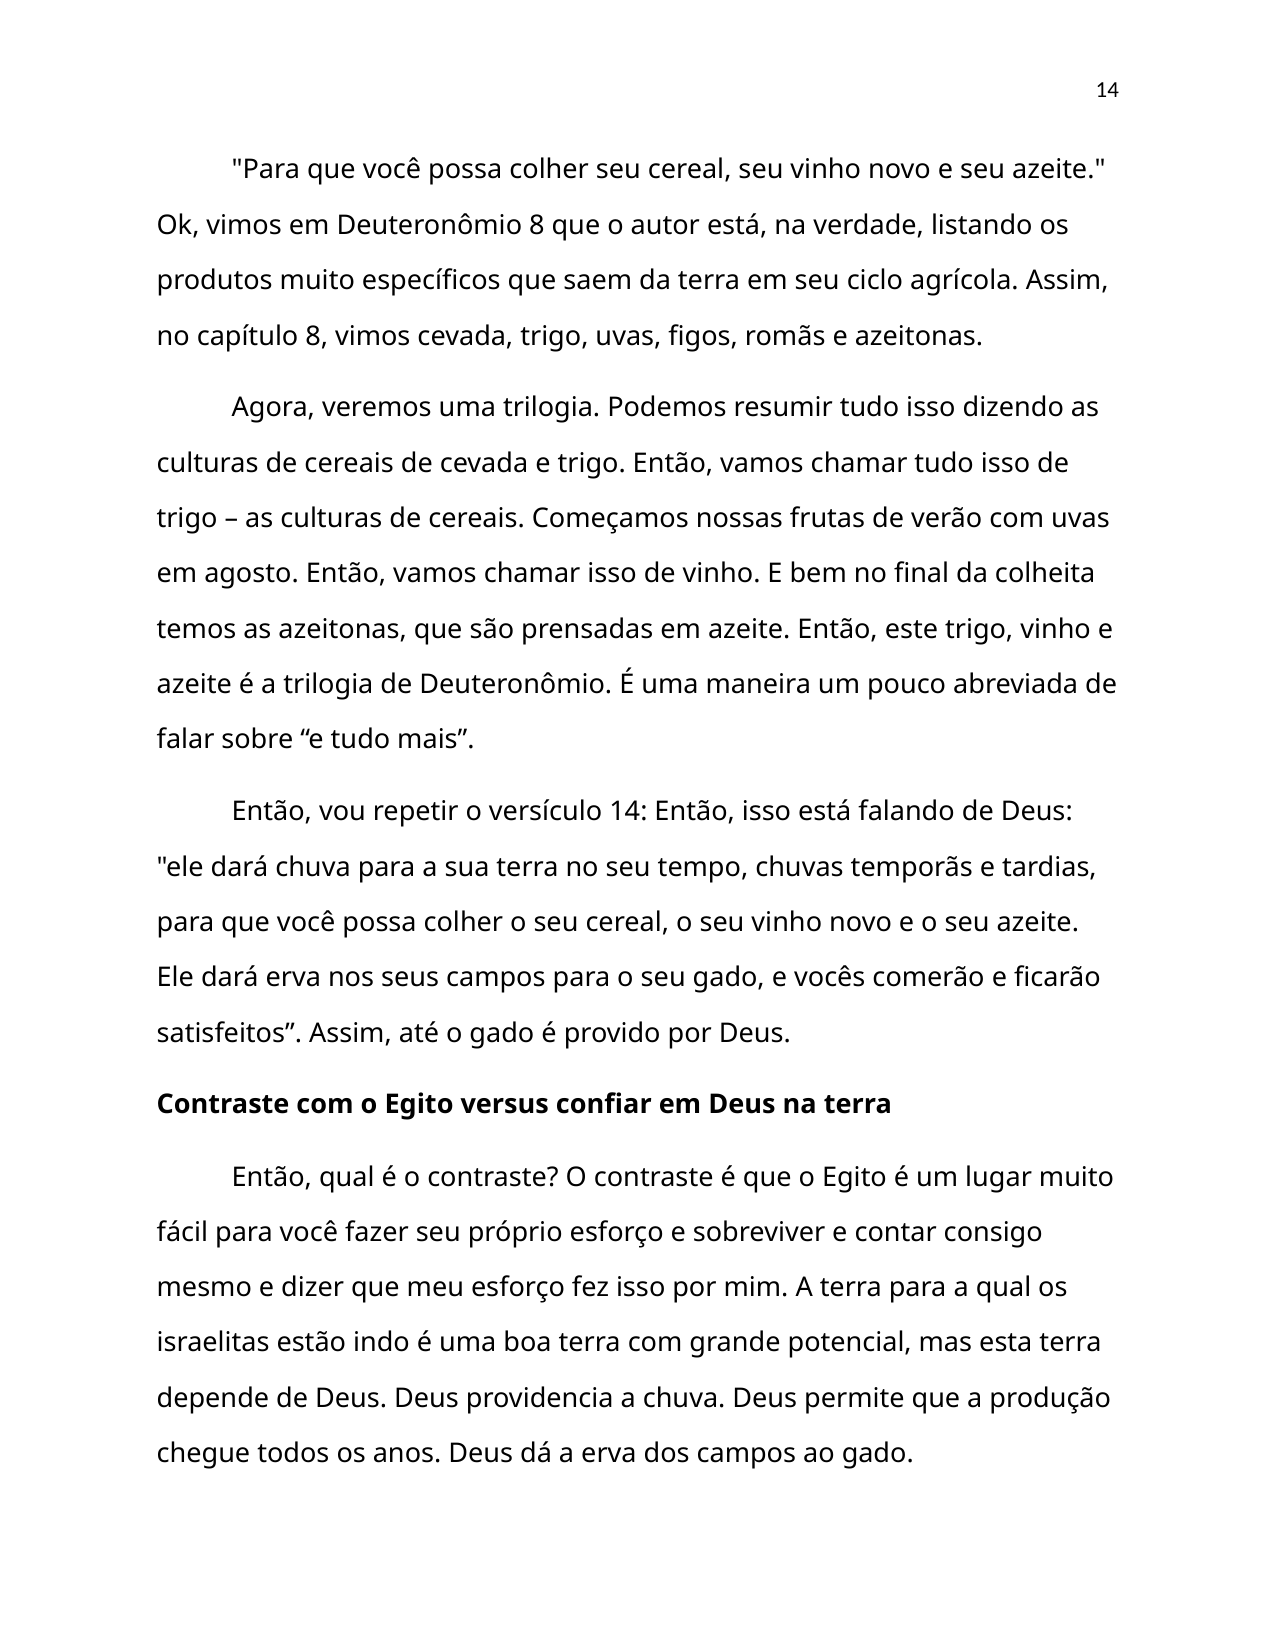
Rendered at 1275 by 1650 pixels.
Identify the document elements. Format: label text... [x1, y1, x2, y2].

text Então, qual é o contraste? O contraste é que o Egito é um lugar muito fácil para você fazer seu próprio esforço e sobreviver e contar consigo mesmo e dizer que meu esforço fez isso por mim. A terra para a qual os israelitas estão indo é uma boa terra com grande potencial, mas esta terra depende de Deus. Deus providencia a chuva. Deus permite que a produção chegue todos os anos. Deus dá a erva dos campos ao gado. [156, 1157, 1118, 1470]
text Então, vou repetir o versículo 14: Então, isso está falando de Deus: "ele dará chuva para a sua terra no seu tempo, chuvas temporãs e tardias, para que você possa colher o seu cereal, o seu vinho novo e o seu azeite. Ele dará erva nos seus campos para o seu gado, e vocês comerão e ficarão satisfeitos”. Assim, até o gado é provido por Deus. [156, 792, 1118, 1050]
text Contraste com o Egito versus confiar em Deus na terra [156, 1085, 1118, 1122]
text "Para que você possa colher seu cereal, seu vinho novo e seu azeite." Ok, vimos em Deuteronômio 8 que o autor está, na verdade, listando os produtos muito específicos que saem da terra em seu ciclo agrícola. Assim, no capítulo 8, vimos cevada, trigo, uvas, figos, romãs e azeitonas. [156, 150, 1118, 353]
text Agora, veremos uma trilogia. Podemos resumir tudo isso dizendo as culturas de cereais de cevada e trigo. Então, vamos chamar tudo isso de trigo – as culturas de cereais. Começamos nossas frutas de verão com uvas em agosto. Então, vamos chamar isso de vinho. E bem no final da colheita temos as azeitonas, que são prensadas em azeite. Então, este trigo, vinho e azeite é a trilogia de Deuteronômio. É uma maneira um pouco abreviada de falar sobre “e tudo mais”. [156, 388, 1118, 757]
